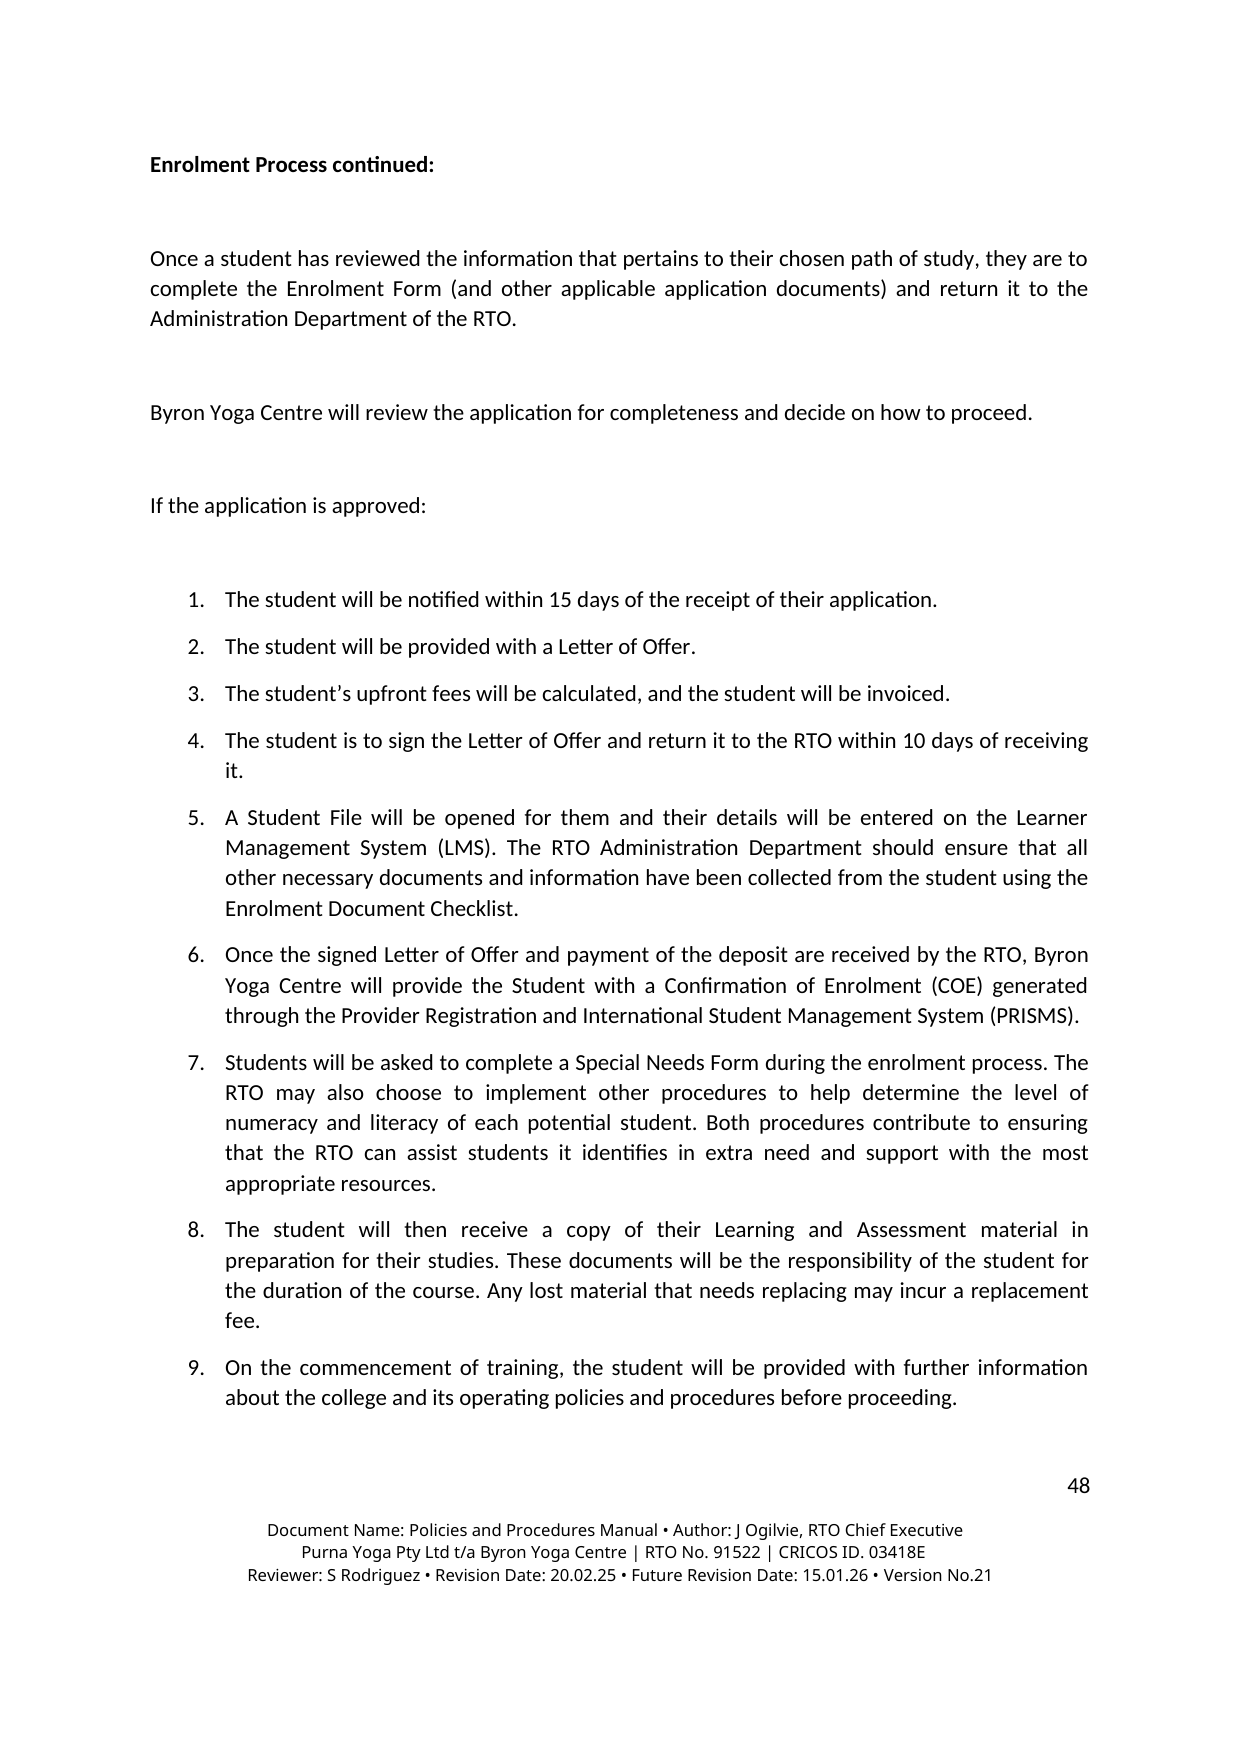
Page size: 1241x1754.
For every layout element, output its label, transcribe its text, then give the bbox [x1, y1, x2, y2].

list The student’s upfront fees will be calculated, and the student will be invoiced. [187, 679, 1090, 707]
text If the application is approved: [150, 492, 1090, 520]
text Enrolment Process continued: [150, 150, 1090, 178]
list The student will be provided with a Letter of Offer. [187, 632, 1090, 660]
text Byron Yoga Centre will review the application for completeness and decide on how to proceed. [150, 398, 1090, 426]
list Once the signed Letter of Offer and payment of the deposit are received by the RTO, Byron Yoga Centre will provide the Student with a Confirmation of Enrolment (COE) generated through the Provider Registration and International Student Management System (PRISMS). [187, 941, 1090, 1029]
list The student will be notified within 15 days of the receipt of their application. [187, 585, 1090, 613]
list Students will be asked to complete a Special Needs Form during the enrolment process. The RTO may also choose to implement other procedures to help determine the level of numeracy and literacy of each potential student. Both procedures contribute to ensuring that the RTO can assist students it identifies in extra need and support with the most appropriate resources. [187, 1048, 1090, 1197]
list On the commencement of training, the student will be provided with further information about the college and its operating policies and procedures before proceeding. [187, 1353, 1090, 1411]
text Once a student has reviewed the information that pertains to their chosen path of study, they are to complete the Enrolment Form (and other applicable application documents) and return it to the Administration Department of the RTO. [150, 244, 1090, 332]
list The student will then receive a copy of their Learning and Assessment material in preparation for their studies. These documents will be the responsibility of the student for the duration of the course. Any lost material that needs replacing may incur a replacement fee. [187, 1216, 1090, 1334]
list The student is to sign the Letter of Offer and return it to the RTO within 10 days of receiving it. [187, 726, 1090, 784]
list A Student File will be opened for them and their details will be entered on the Learner Management System (LMS). The RTO Administration Department should ensure that all other necessary documents and information have been collected from the student using the Enrolment Document Checklist. [187, 803, 1090, 922]
